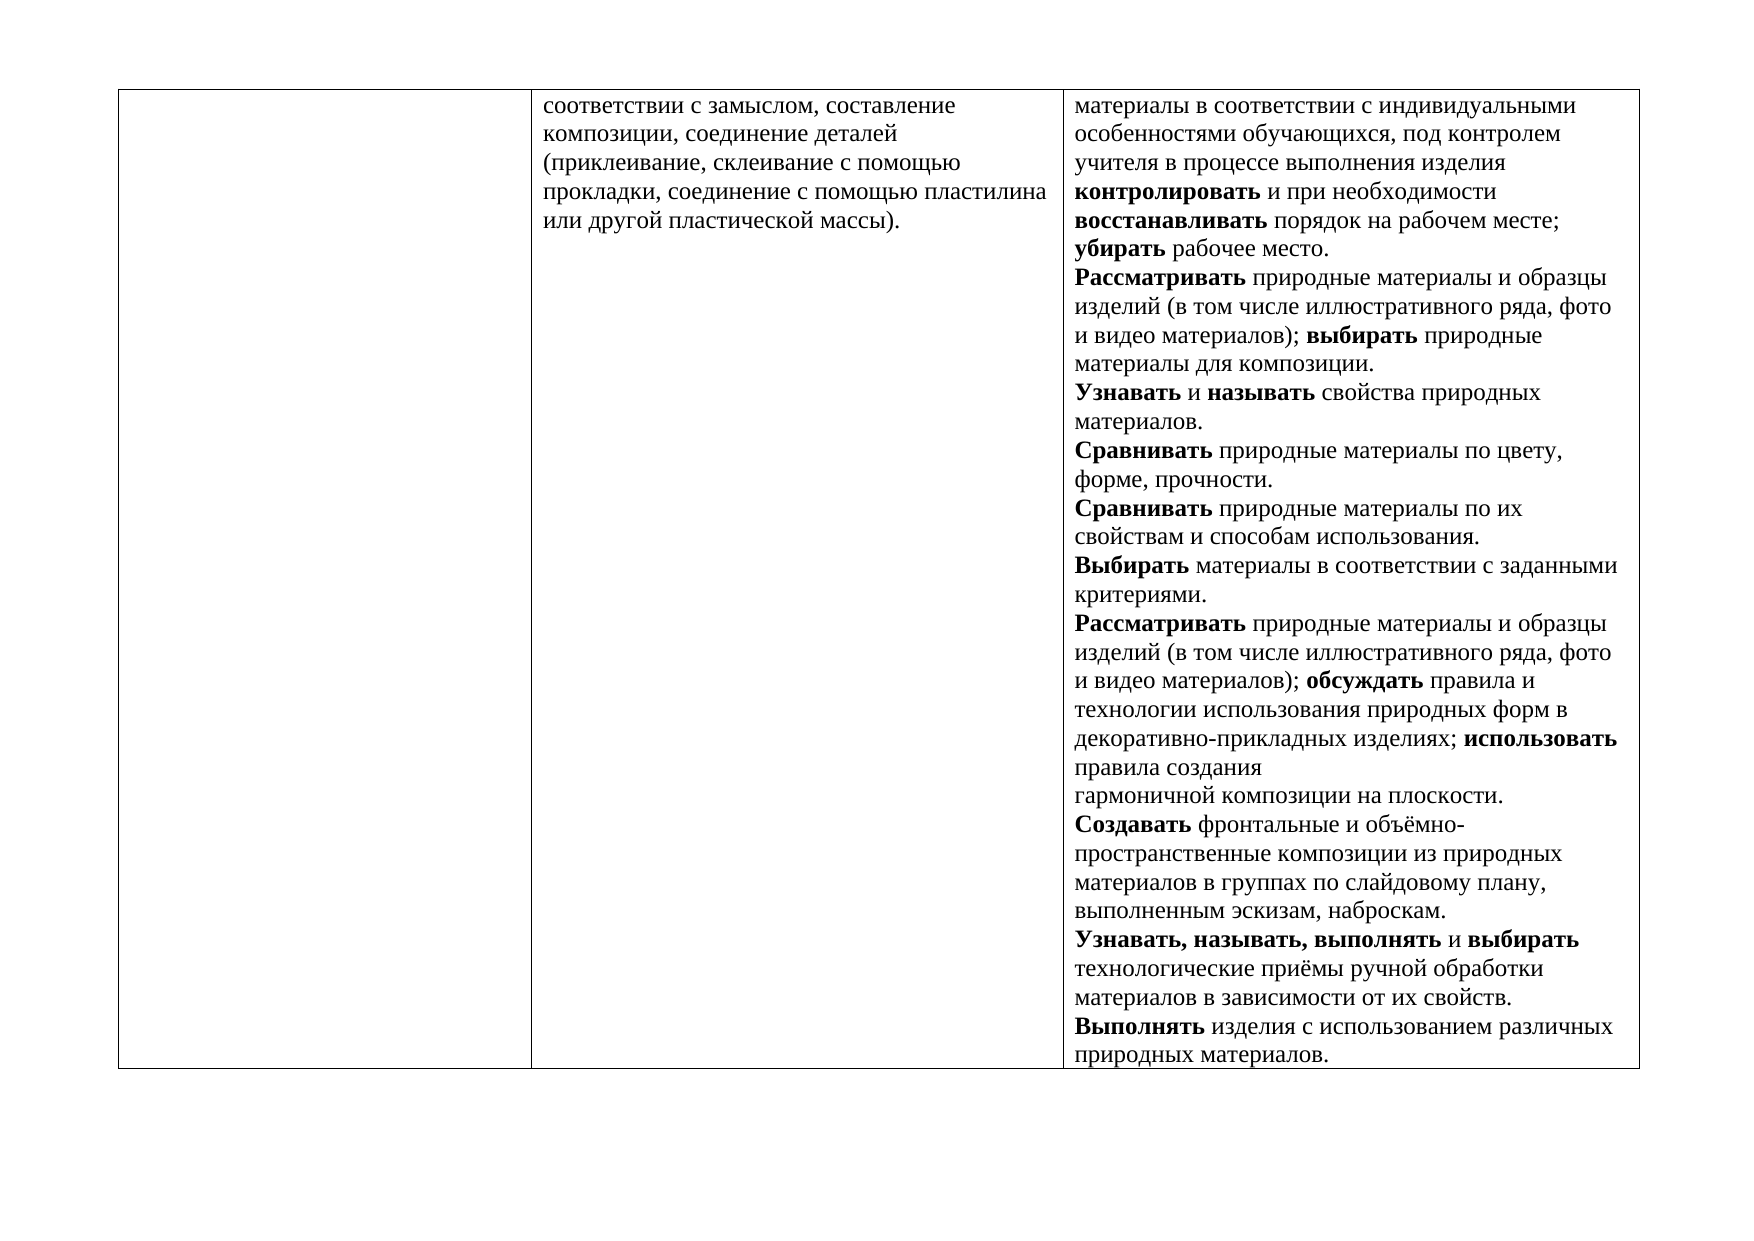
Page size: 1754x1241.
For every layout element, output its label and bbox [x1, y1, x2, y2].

table_cell [532, 90, 1063, 1068]
table_cell [1064, 90, 1639, 1068]
table_cell [119, 90, 531, 1068]
